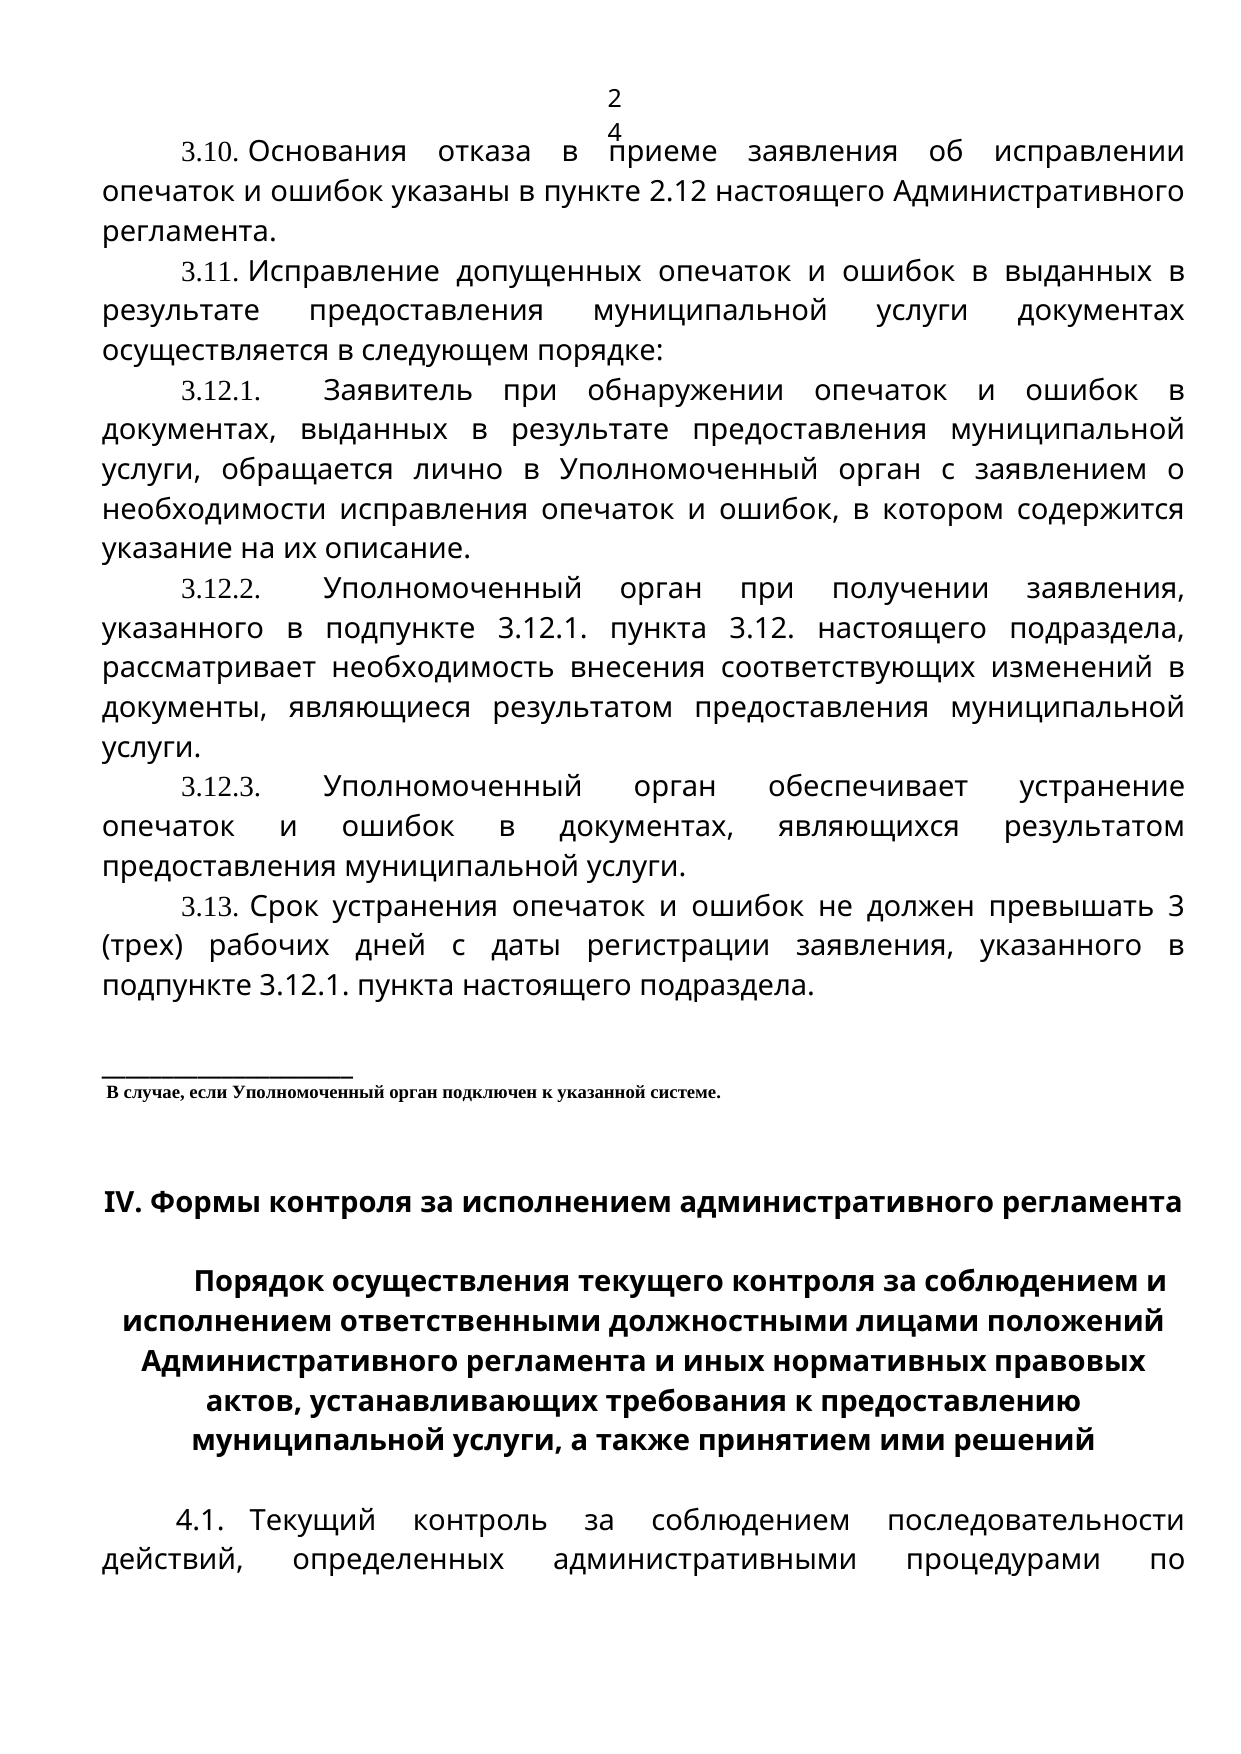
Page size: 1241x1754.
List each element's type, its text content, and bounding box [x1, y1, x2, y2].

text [102, 1499, 1186, 1578]
list Уполномоченный орган обеспечивает устранение опечаток и ошибок в документах, являющихся результатом предоставления муниципальной услуги. [102, 766, 1186, 885]
list Основания отказа в приеме заявления об исправлении опечаток и ошибок указаны в пункте 2.12 настоящего Административного регламента. [102, 131, 1186, 250]
text В случае, если Уполномоченный орган подключен к указанной системе. [102, 1083, 1186, 1102]
text IV. Формы контроля за исполнением административного регламента [102, 1181, 1186, 1221]
list Срок устранения опечаток и ошибок не должен превышать 3 (трех) рабочих дней с даты регистрации заявления, указанного в подпункте 3.12.1. пункта настоящего подраздела. [102, 885, 1186, 1004]
list Исправление допущенных опечаток и ошибок в выданных в результате предоставления муниципальной услуги документах осуществляется в следующем порядке: [102, 250, 1186, 369]
text _____________________ [102, 1043, 1186, 1083]
list Уполномоченный орган при получении заявления, указанного в подпункте 3.12.1. пункта 3.12. настоящего подраздела, рассматривает необходимость внесения соответствующих изменений в документы, являющиеся результатом предоставления муниципальной услуги. [102, 567, 1186, 766]
text Порядок осуществления текущего контроля за соблюдением и исполнением ответственными должностными лицами положений Административного регламента и иных нормативных правовых актов, устанавливающих требования к предоставлению муниципальной услуги, а также принятием ими решений [102, 1261, 1186, 1459]
list Заявитель при обнаружении опечаток и ошибок в документах, выданных в результате предоставления муниципальной услуги, обращается лично в Уполномоченный орган с заявлением о необходимости исправления опечаток и ошибок, в котором содержится указание на их описание. [102, 369, 1186, 567]
